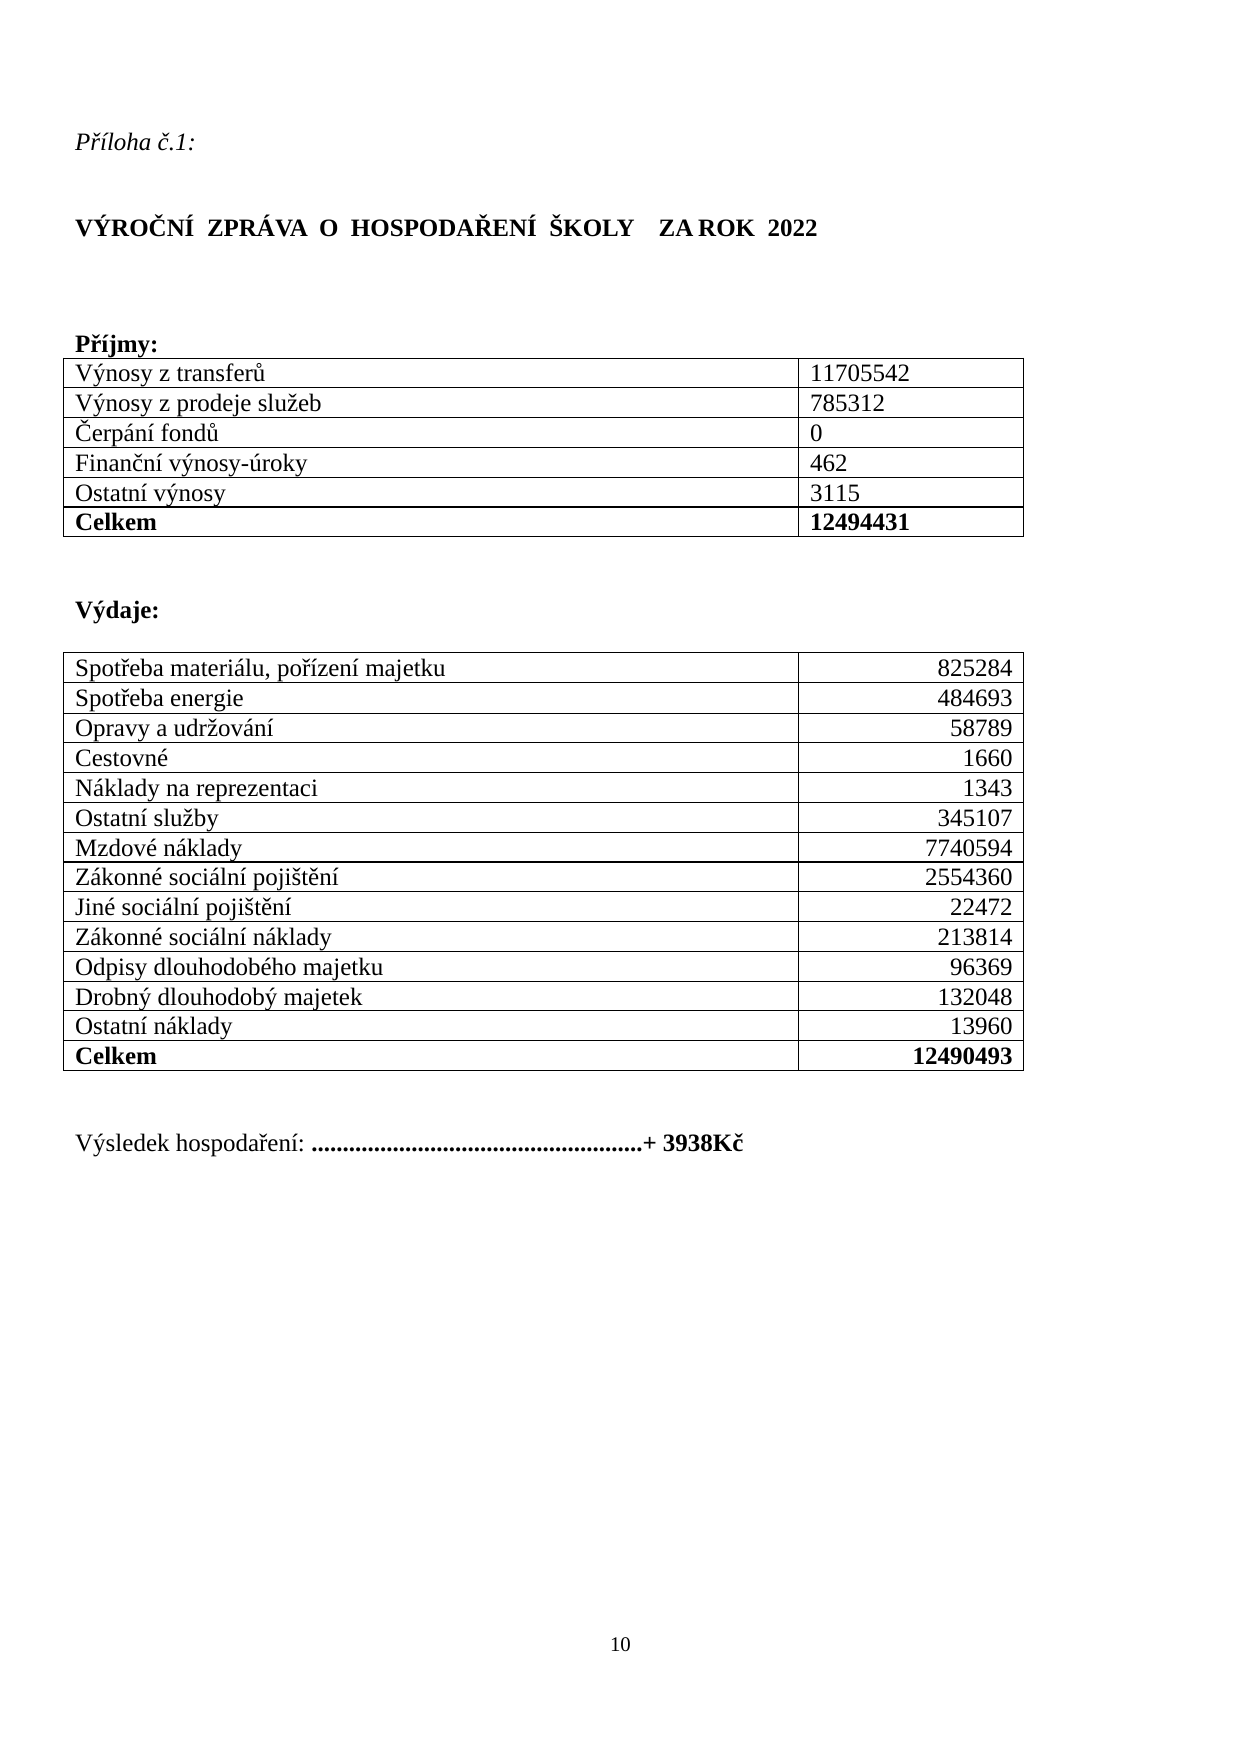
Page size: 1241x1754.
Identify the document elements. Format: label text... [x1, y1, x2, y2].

table_cell Opravy a udržování [64, 714, 798, 742]
table_cell 1343 [799, 773, 1023, 802]
table_cell 213814 [799, 922, 1023, 951]
table_cell Ostatní služby [64, 803, 798, 832]
table_cell Zákonné sociální pojištění [64, 863, 798, 891]
table_cell Odpisy dlouhodobého majetku [64, 952, 798, 981]
text Výdaje: [75, 595, 1165, 623]
table_cell 13960 [799, 1011, 1023, 1040]
subtitle VÝROČNÍ ZPRÁVA O HOSPODAŘENÍ ŠKOLY ZA ROK 2022 [75, 213, 1165, 242]
table_cell Ostatní výnosy [64, 478, 798, 506]
table_cell Mzdové náklady [64, 833, 798, 861]
table_cell 484693 [799, 683, 1023, 712]
text Výsledek hospodaření: .....................................................+ 3938Kč [75, 1128, 1165, 1157]
table_cell 58789 [799, 714, 1023, 742]
table_cell 3115 [799, 478, 1023, 506]
table_cell 345107 [799, 803, 1023, 832]
table_header 11705542 [799, 359, 1023, 387]
table_header Spotřeba materiálu, pořízení majetku [64, 653, 798, 682]
text Příjmy: [75, 329, 1165, 357]
table_cell Náklady na reprezentaci [64, 773, 798, 802]
table_cell Drobný dlouhodobý majetek [64, 982, 798, 1010]
table_cell 96369 [799, 952, 1023, 981]
table_header 825284 [799, 653, 1023, 682]
table_cell 132048 [799, 982, 1023, 1010]
table_cell Finanční výnosy-úroky [64, 448, 798, 477]
table_cell Jiné sociální pojištění [64, 892, 798, 921]
table_cell 0 [799, 418, 1023, 447]
table_cell 462 [799, 448, 1023, 477]
table_cell Ostatní náklady [64, 1011, 798, 1040]
table_cell 2554360 [799, 863, 1023, 891]
table_cell Celkem [64, 1041, 798, 1070]
table_cell 1660 [799, 743, 1023, 772]
table_cell Zákonné sociální náklady [64, 922, 798, 951]
table_cell 7740594 [799, 833, 1023, 861]
table_cell Cestovné [64, 743, 798, 772]
table_cell Výnosy z prodeje služeb [64, 388, 798, 417]
table_cell 12490493 [799, 1041, 1023, 1070]
table_header Výnosy z transferů [64, 359, 798, 387]
table_cell 785312 [799, 388, 1023, 417]
text Příloha č.1: [75, 127, 1165, 155]
table_cell Čerpání fondů [64, 418, 798, 447]
table_cell 12494431 [799, 508, 1023, 536]
table_cell Celkem [64, 508, 798, 536]
table_cell 22472 [799, 892, 1023, 921]
table_cell Spotřeba energie [64, 683, 798, 712]
